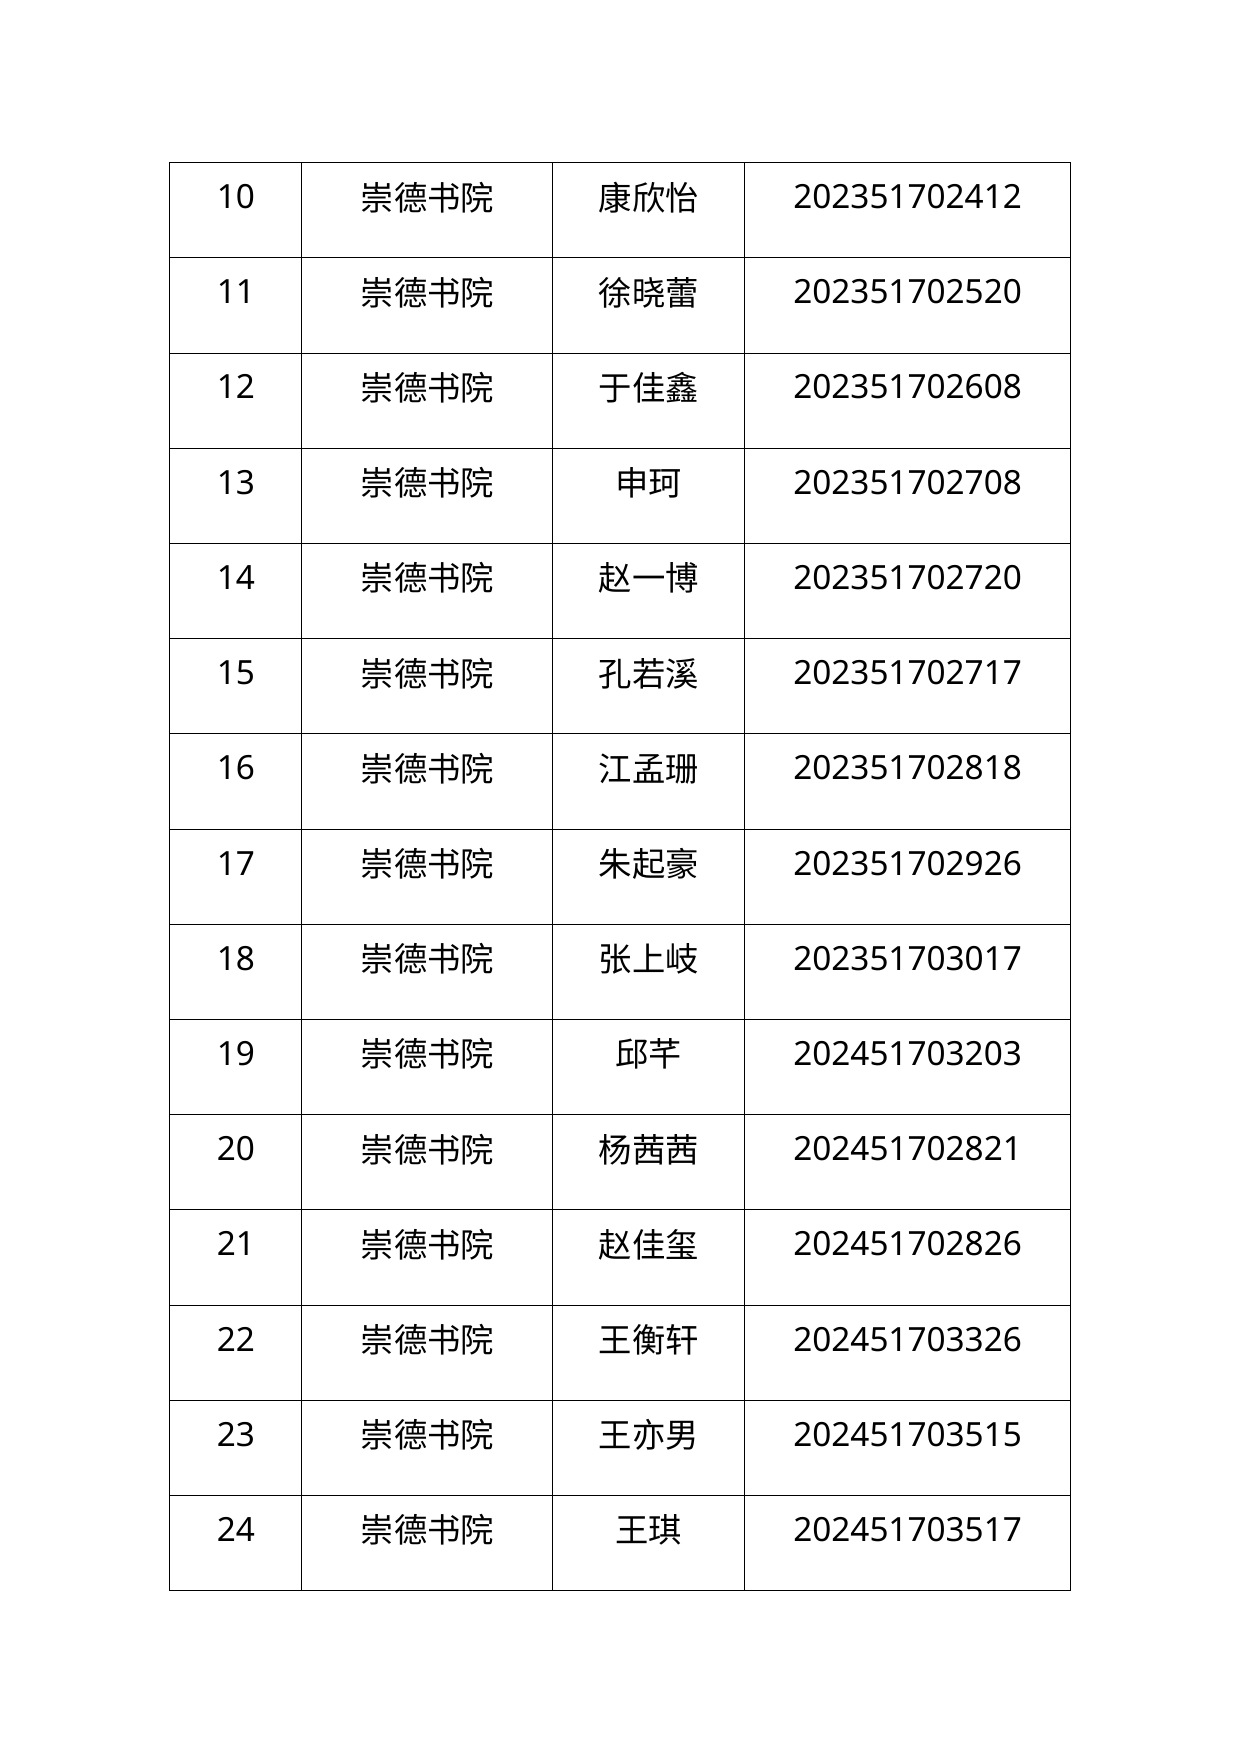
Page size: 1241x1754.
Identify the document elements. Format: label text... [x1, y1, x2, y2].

table_cell 崇德书院 [302, 1210, 552, 1304]
table_cell 202451702826 [745, 1210, 1070, 1304]
table_cell 赵一博 [553, 544, 744, 638]
table_cell 崇德书院 [302, 354, 552, 448]
table_cell 202351702818 [745, 734, 1070, 828]
table_cell 202351702708 [745, 449, 1070, 543]
table_cell 21 [170, 1210, 301, 1304]
table_cell 江孟珊 [553, 734, 744, 828]
table_cell 202351703017 [745, 925, 1070, 1019]
table_cell 崇德书院 [302, 1496, 552, 1590]
table_cell 23 [170, 1401, 301, 1495]
table_cell 202351702520 [745, 258, 1070, 352]
table_cell 202451703517 [745, 1496, 1070, 1590]
table_cell 徐晓蕾 [553, 258, 744, 352]
table_cell 202451702821 [745, 1115, 1070, 1209]
table_cell 202351702720 [745, 544, 1070, 638]
table_cell 17 [170, 830, 301, 924]
table_cell 24 [170, 1496, 301, 1590]
table_cell 崇德书院 [302, 258, 552, 352]
table_cell 崇德书院 [302, 830, 552, 924]
table_cell 202451703203 [745, 1020, 1070, 1114]
table_cell 13 [170, 449, 301, 543]
table_cell 20 [170, 1115, 301, 1209]
table_cell 22 [170, 1306, 301, 1400]
table_cell 崇德书院 [302, 1306, 552, 1400]
table_cell 赵佳玺 [553, 1210, 744, 1304]
table_cell 14 [170, 544, 301, 638]
table_cell 崇德书院 [302, 449, 552, 543]
table_cell 15 [170, 639, 301, 733]
table_cell 202451703326 [745, 1306, 1070, 1400]
table_cell 19 [170, 1020, 301, 1114]
table_cell 王琪 [553, 1496, 744, 1590]
table_cell 朱起豪 [553, 830, 744, 924]
table_cell 张上岐 [553, 925, 744, 1019]
table_cell 孔若溪 [553, 639, 744, 733]
table_cell 崇德书院 [302, 1020, 552, 1114]
table_cell 202351702926 [745, 830, 1070, 924]
table_cell 申珂 [553, 449, 744, 543]
table_cell 杨茜茜 [553, 1115, 744, 1209]
table_cell 11 [170, 258, 301, 352]
table_cell 崇德书院 [302, 925, 552, 1019]
table_cell 崇德书院 [302, 1115, 552, 1209]
table_cell 10 [170, 163, 301, 257]
table_cell 202351702717 [745, 639, 1070, 733]
table_cell 王亦男 [553, 1401, 744, 1495]
table_cell 202451703515 [745, 1401, 1070, 1495]
table_cell 202351702412 [745, 163, 1070, 257]
table_cell 崇德书院 [302, 1401, 552, 1495]
table_cell 18 [170, 925, 301, 1019]
table_cell 康欣怡 [553, 163, 744, 257]
table_cell 崇德书院 [302, 163, 552, 257]
table_cell 王衡轩 [553, 1306, 744, 1400]
table_cell 邱芊 [553, 1020, 744, 1114]
table_cell 崇德书院 [302, 639, 552, 733]
table_cell 16 [170, 734, 301, 828]
table_cell 于佳鑫 [553, 354, 744, 448]
table_cell 12 [170, 354, 301, 448]
table_cell 崇德书院 [302, 544, 552, 638]
table_cell 202351702608 [745, 354, 1070, 448]
table_cell 崇德书院 [302, 734, 552, 828]
